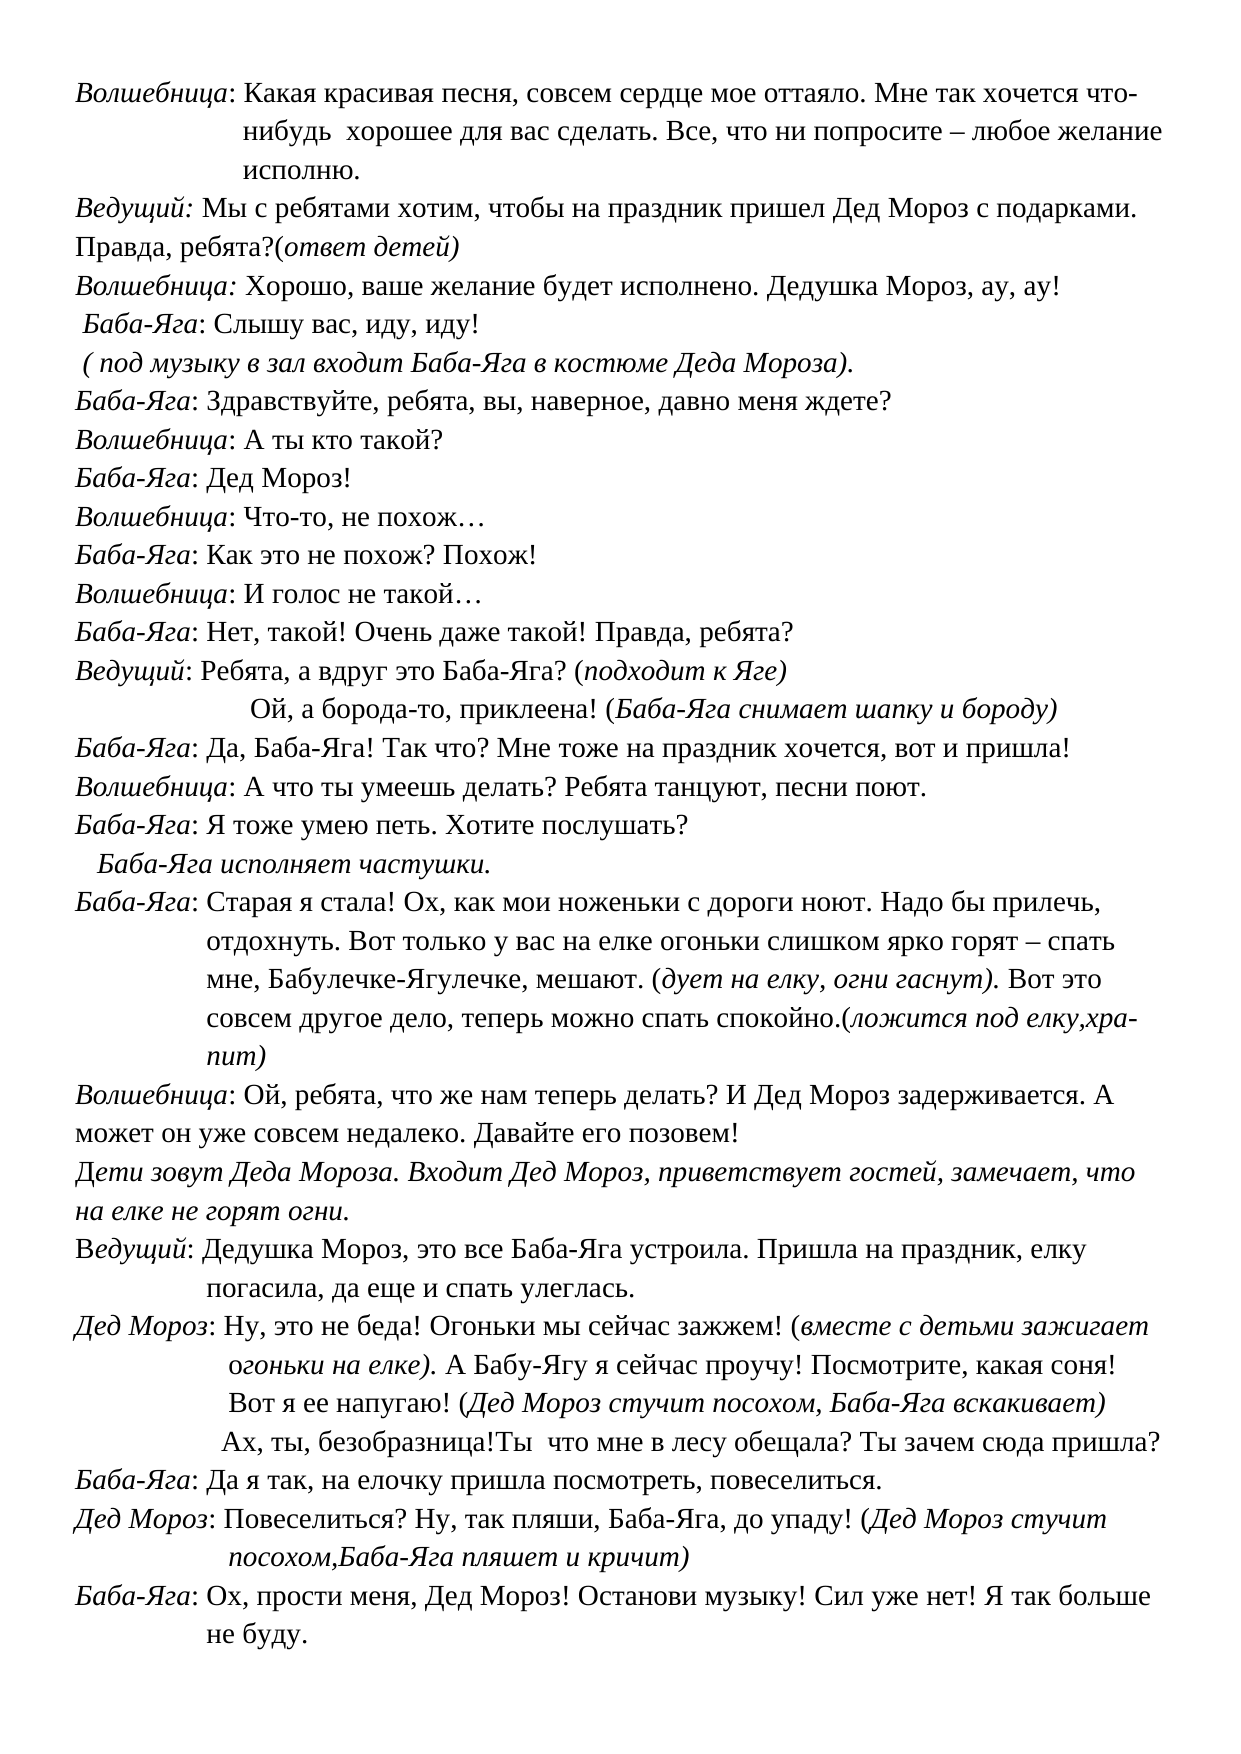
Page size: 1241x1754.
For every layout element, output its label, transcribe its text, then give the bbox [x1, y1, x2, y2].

text Дети зовут Деда Мороза. Входит Дед Мороз, приветствует гостей, замечает, что на елке не горят огни. [75, 1154, 1165, 1226]
text не буду. [75, 1617, 1165, 1650]
text может он уже совсем недалеко. Давайте его позовем! [75, 1116, 1165, 1149]
text Баба-Яга: Да я так, на елочку пришла посмотреть, повеселиться. [75, 1462, 1165, 1496]
text нибудь хорошее для вас сделать. Все, что ни попросите – любое желание [75, 113, 1165, 147]
text Правда, ребята?(ответ детей) [75, 229, 1165, 263]
text Баба-Яга: Дед Мороз! [75, 460, 1165, 494]
text Дед Мороз: Ну, это не беда! Огоньки мы сейчас зажжем! (вместе с детьми зажигает [75, 1308, 1165, 1342]
text Ведущий: Дедушка Мороз, это все Баба-Яга устроила. Пришла на праздник, елку [75, 1231, 1165, 1265]
text Волшебница: Что-то, не похож… [75, 499, 1165, 532]
text Баба-Яга: Да, Баба-Яга! Так что? Мне тоже на праздник хочется, вот и пришла! [75, 730, 1165, 764]
text Баба-Яга: Нет, такой! Очень даже такой! Правда, ребята? [75, 614, 1165, 648]
text посохом,Баба-Яга пляшет и кричит) [75, 1539, 1165, 1573]
text Вот я ее напугаю! (Дед Мороз стучит посохом, Баба-Яга вскакивает) [75, 1385, 1165, 1419]
text Волшебница: И голос не такой… [75, 576, 1165, 609]
text Баба-Яга: Слышу вас, иду, иду! [75, 306, 1165, 340]
text мне, Бабулечке-Ягулечке, мешают. (дует на елку, огни гаснут). Вот это [75, 961, 1165, 995]
text совсем другое дело, теперь можно спать спокойно.(ложится под елку,хра- [75, 1000, 1165, 1033]
text Ведущий: Мы с ребятами хотим, чтобы на праздник пришел Дед Мороз с подарками. [75, 191, 1165, 224]
text Баба-Яга: Ох, прости меня, Дед Мороз! Останови музыку! Сил уже нет! Я так больше [75, 1578, 1165, 1612]
text Волшебница: Ой, ребята, что же нам теперь делать? И Дед Мороз задерживается. А [75, 1077, 1165, 1111]
text огоньки на елке). А Бабу-Ягу я сейчас проучу! Посмотрите, какая соня! [75, 1347, 1165, 1380]
text Волшебница: А ты кто такой? [75, 422, 1165, 455]
text Баба-Яга: Старая я стала! Ох, как мои ноженьки с дороги ноют. Надо бы прилечь, [75, 884, 1165, 918]
text Волшебница: Какая красивая песня, совсем сердце мое оттаяло. Мне так хочется что- [75, 75, 1165, 108]
text Баба-Яга: Как это не похож? Похож! [75, 537, 1165, 571]
text Баба-Яга исполняет частушки. [75, 846, 1165, 879]
text Баба-Яга: Здравствуйте, ребята, вы, наверное, давно меня ждете? [75, 383, 1165, 417]
text Ой, а борода-то, приклеена! (Баба-Яга снимает шапку и бороду) [75, 692, 1165, 725]
text погасила, да еще и спать улеглась. [75, 1270, 1165, 1303]
text Дед Мороз: Повеселиться? Ну, так пляши, Баба-Яга, до упаду! (Дед Мороз стучит [75, 1501, 1165, 1534]
text исполню. [75, 152, 1165, 186]
text отдохнуть. Вот только у вас на елке огоньки слишком ярко горят – спать [75, 923, 1165, 956]
text Баба-Яга: Я тоже умею петь. Хотите послушать? [75, 807, 1165, 841]
text Ах, ты, безобразница!Ты что мне в лесу обещала? Ты зачем сюда пришла? [75, 1424, 1165, 1457]
text Волшебница: Хорошо, ваше желание будет исполнено. Дедушка Мороз, ау, ау! [75, 268, 1165, 301]
text Волшебница: А что ты умеешь делать? Ребята танцуют, песни поют. [75, 769, 1165, 802]
text Ведущий: Ребята, а вдруг это Баба-Яга? (подходит к Яге) [75, 653, 1165, 687]
text пит) [75, 1038, 1165, 1072]
text ( под музыку в зал входит Баба-Яга в костюме Деда Мороза). [75, 345, 1165, 378]
